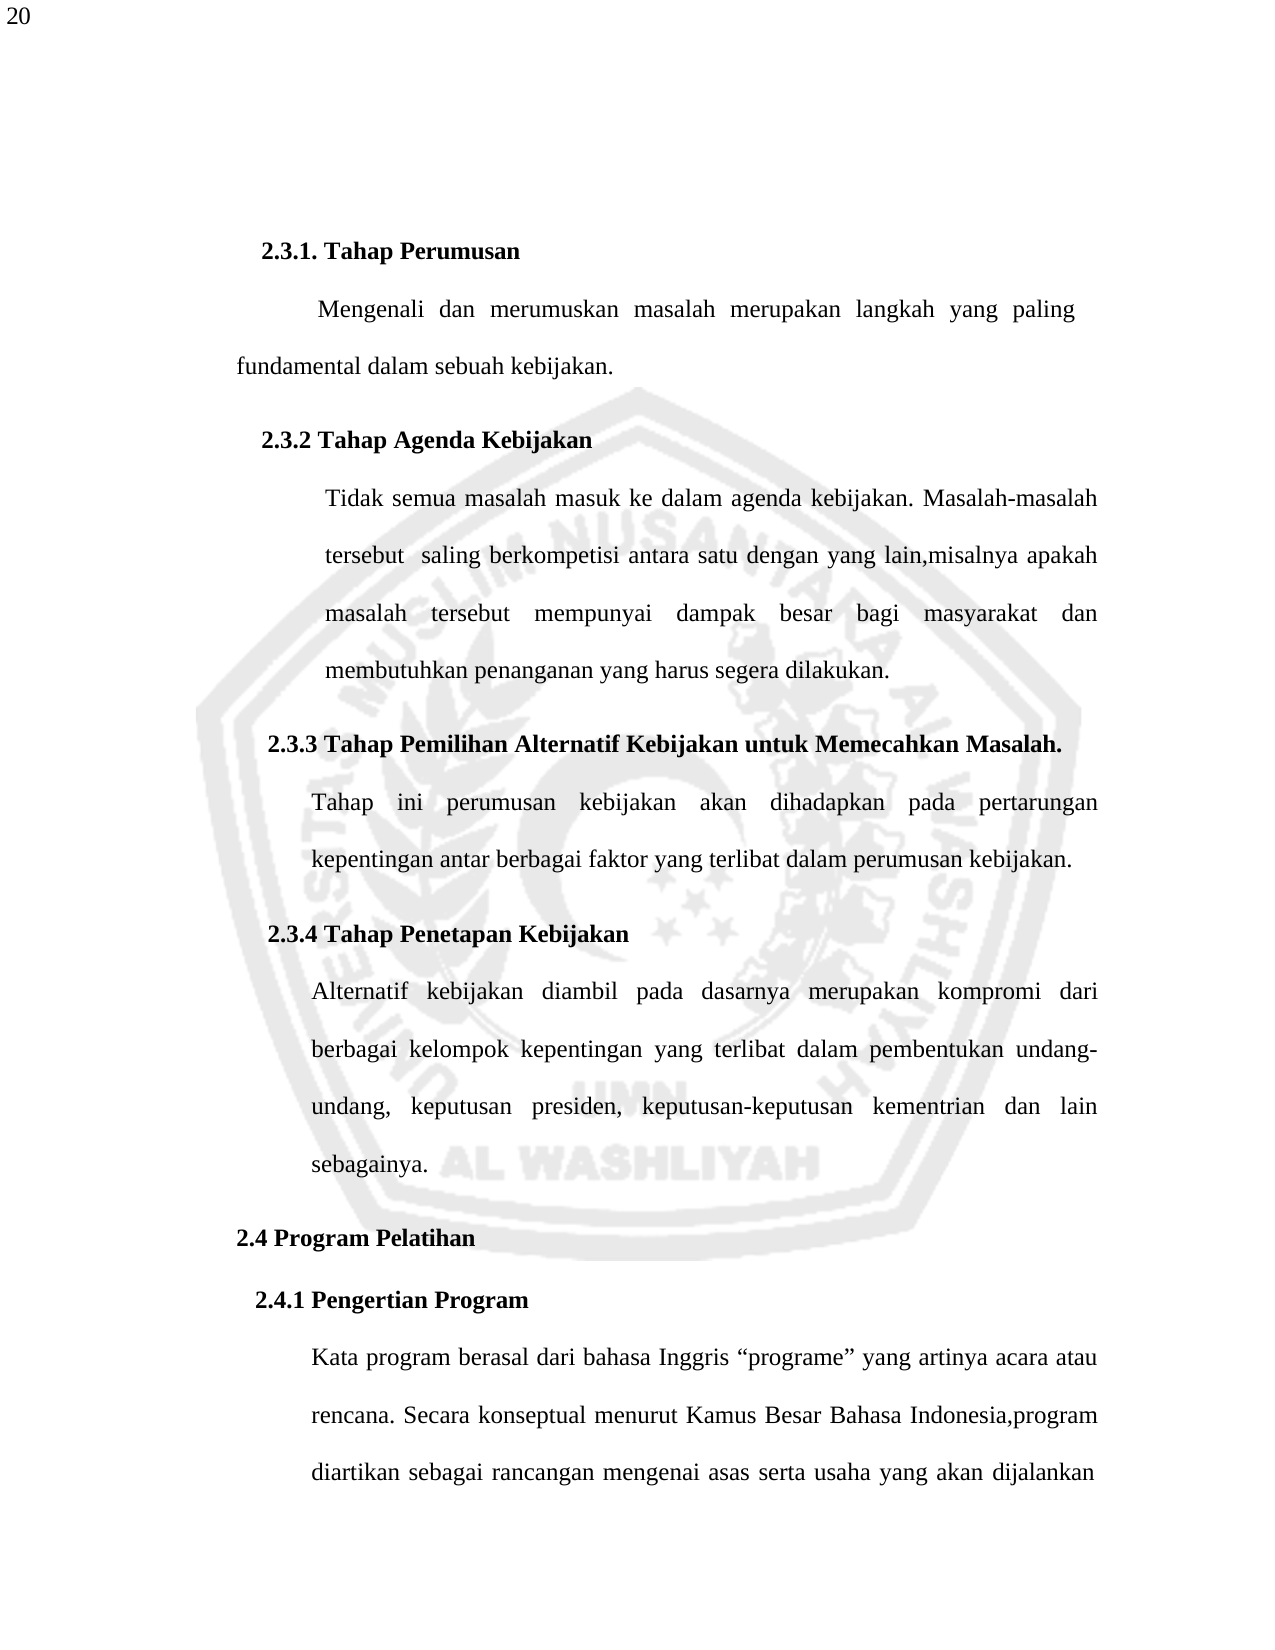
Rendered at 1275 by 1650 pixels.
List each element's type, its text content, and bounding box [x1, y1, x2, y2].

subtitle 2.3.1. Tahap Perumusan [261, 236, 1125, 265]
text Kata program berasal dari bahasa Inggris “programe” yang artinya acara atau rencana. Secara konseptual menurut Kamus Besar Bahasa Indonesia,program diartikan sebagai rancangan mengenai asas serta usaha yang akan dijalankan [311, 1342, 1098, 1486]
subtitle Tahap Pemilihan Alternatif Kebijakan untuk Memecahkan Masalah. [267, 729, 1125, 758]
subtitle Program Pelatihan [236, 1223, 1125, 1252]
list Pengertian Program [255, 1285, 1125, 1313]
subtitle Tahap Penetapan Kebijakan [267, 919, 1125, 948]
picture [195, 387, 1082, 1261]
text Tidak semua masalah masuk ke dalam agenda kebijakan. Masalah-masalah tersebut saling berkompetisi antara satu dengan yang lain,misalnya apakah masalah tersebut mempunyai dampak besar bagi masyarakat dan membutuhkan penanganan yang harus segera dilakukan. [325, 483, 1098, 684]
text Tahap ini perumusan kebijakan akan dihadapkan pada pertarungan kepentingan antar berbagai faktor yang terlibat dalam perumusan kebijakan. [311, 787, 1098, 873]
subtitle Tahap Agenda Kebijakan [261, 426, 1125, 454]
text Alternatif kebijakan diambil pada dasarnya merupakan kompromi dari berbagai kelompok kepentingan yang terlibat dalam pembentukan undang-undang, keputusan presiden, keputusan-keputusan kementrian dan lain sebagainya. [311, 976, 1098, 1178]
text Mengenali dan merumuskan masalah merupakan langkah yang paling fundamental dalam sebuah kebijakan. [236, 294, 1125, 380]
